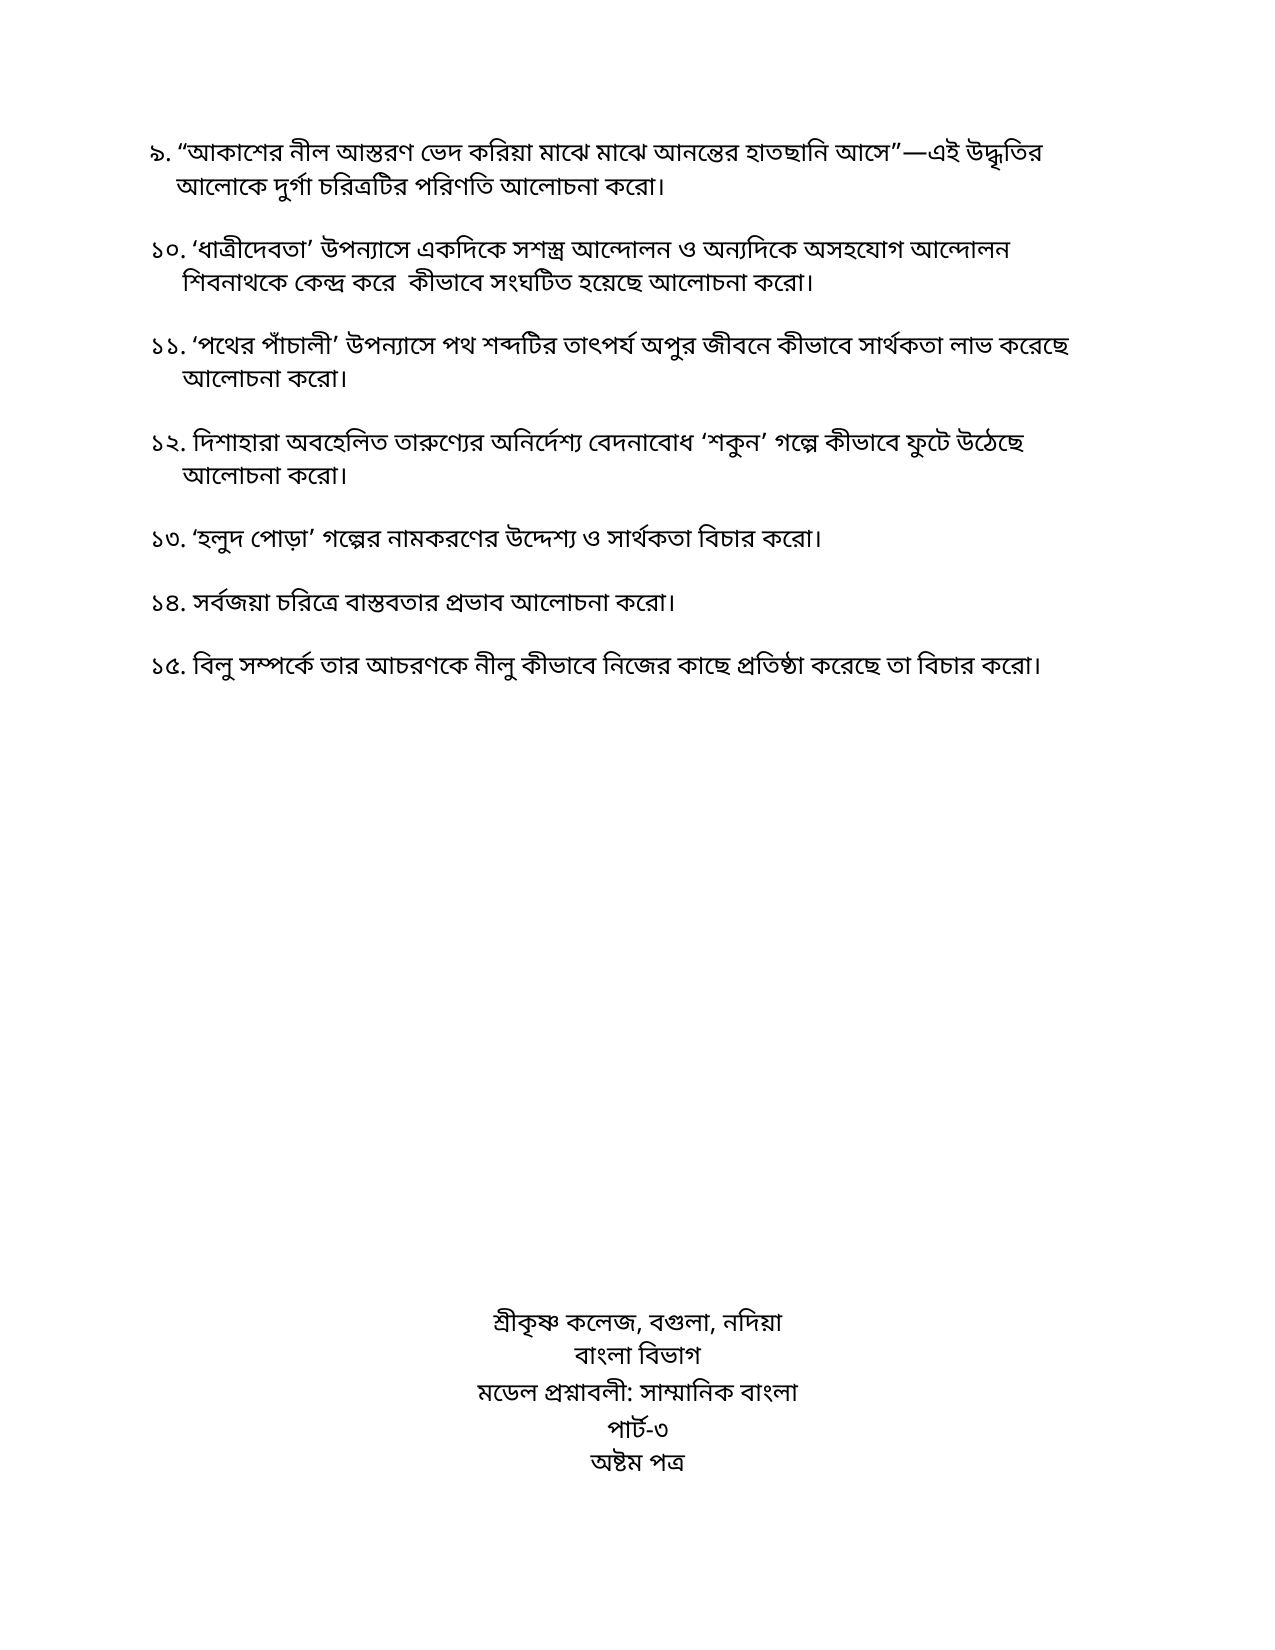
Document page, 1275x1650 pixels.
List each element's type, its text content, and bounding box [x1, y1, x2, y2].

text মডেল প্রশ্নাবলী: সাম্মানিক বাংলা [150, 1375, 1125, 1412]
text ১৪. সর্বজয়া চরিত্রে বাস্তবতার প্রভাব আলোচনা করো। [150, 584, 1125, 621]
text আলোকে দুর্গা চরিত্রটির পরিণতি আলোচনা করো। [150, 172, 1125, 205]
text শিবনাথকে কেন্দ্র করে কীভাবে সংঘটিত হয়েছে আলোচনা করো। [150, 268, 1125, 302]
text অষ্টম পত্র [150, 1449, 1125, 1482]
text ১৫. বিলু সম্পর্কে তার আচরণকে নীলু কীভাবে নিজের কাছে প্রতিষ্ঠা করেছে তা বিচার করো। [150, 647, 1125, 684]
text ৯. “আকাশের নীল আস্তরণ ভেদ করিয়া মাঝে মাঝে আনন্তের হাতছানি আসে”—এই উদ্ধৃতির [150, 135, 1125, 172]
text পার্ট-৩ [150, 1412, 1125, 1449]
text বাংলা বিভাগ [150, 1342, 1125, 1375]
text ১১. ‘পথের পাঁচালী’ উপন্যাসে পথ শব্দটির তাৎপর্য অপুর জীবনে কীভাবে সার্থকতা লাভ করেছে [150, 328, 1125, 365]
text ১০. ‘ধাত্রীদেবতা’ উপন্যাসে একদিকে সশস্ত্র আন্দোলন ও অন্যদিকে অসহযোগ আন্দোলন [150, 231, 1125, 268]
text আলোচনা করো। [150, 365, 1125, 398]
text ১২. দিশাহারা অবহেলিত তারুণ্যের অনির্দেশ্য বেদনাবোধ ‘শকুন’ গল্পে কীভাবে ফুটে উঠেছে [150, 424, 1125, 461]
text আলোচনা করো। [150, 461, 1125, 494]
text শ্রীকৃষ্ণ কলেজ, বগুলা, নদিয়া [150, 1305, 1125, 1342]
text ১৩. ‘হলুদ পোড়া’ গল্পের নামকরণের উদ্দেশ্য ও সার্থকতা বিচার করো। [150, 521, 1125, 558]
